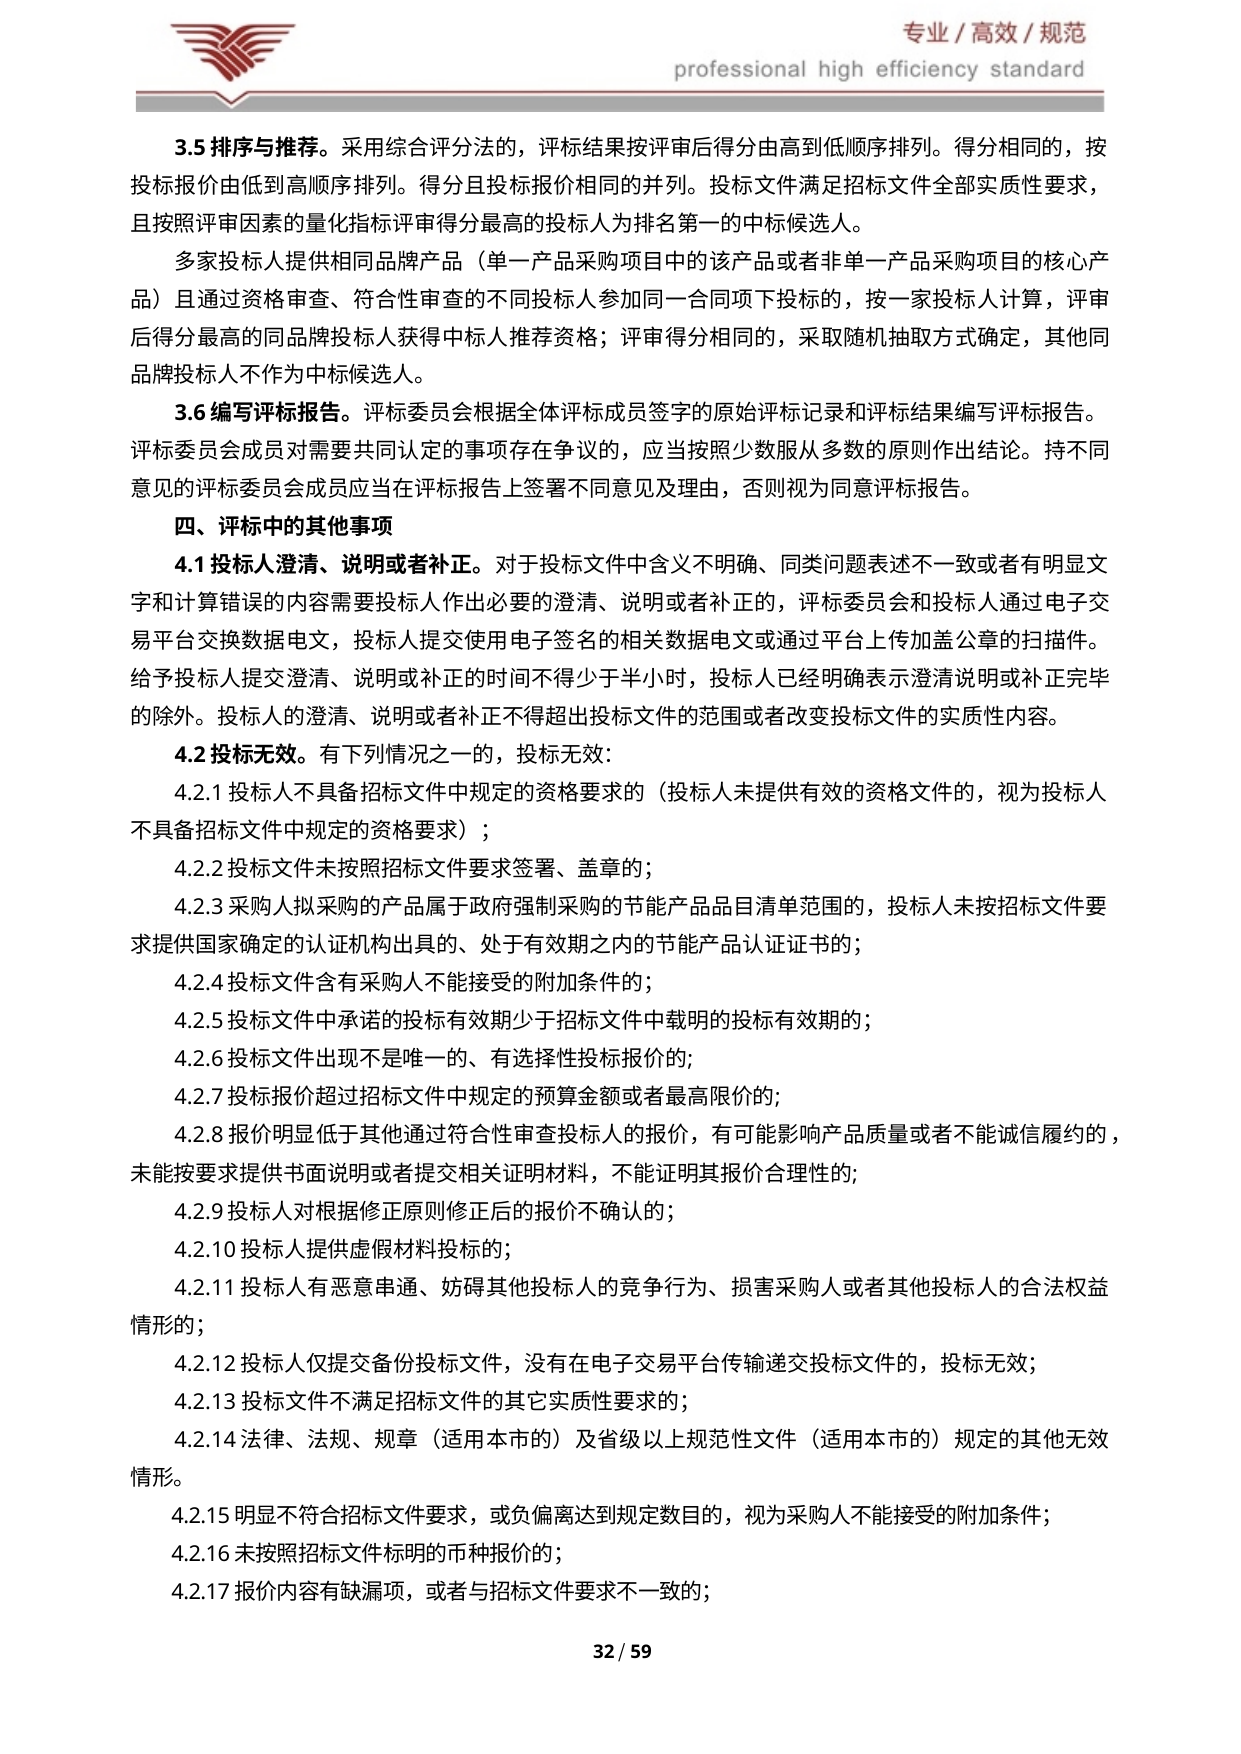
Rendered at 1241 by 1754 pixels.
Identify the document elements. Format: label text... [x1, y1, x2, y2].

text 4.2.5投标文件中承诺的投标有效期少于招标文件中载明的投标有效期的； [130, 1003, 1110, 1035]
text 4.2.2投标文件未按照招标文件要求签署、盖章的； [130, 851, 1110, 883]
text 4.2.14法律、法规、规章（适用本市的）及省级以上规范性文件（适用本市的）规定的其他无效情形。 [130, 1422, 1110, 1492]
text 4.2.16未按照招标文件标明的币种报价的； [130, 1536, 1110, 1568]
text 4.2.17报价内容有缺漏项，或者与招标文件要求不一致的； [130, 1574, 1110, 1606]
text 4.2投标无效。有下列情况之一的，投标无效： [130, 737, 1110, 769]
text 4.2.10投标人提供虚假材料投标的； [130, 1232, 1110, 1263]
text 4.2.7投标报价超过招标文件中规定的预算金额或者最高限价的; [130, 1079, 1110, 1111]
picture [135, 0, 1105, 112]
text 4.2.4投标文件含有采购人不能接受的附加条件的； [130, 965, 1110, 997]
text 4.2.9投标人对根据修正原则修正后的报价不确认的； [130, 1194, 1110, 1225]
text 4.2.13 投标文件不满足招标文件的其它实质性要求的； [130, 1384, 1110, 1416]
text 4.2.1投标人不具备招标文件中规定的资格要求的（投标人未提供有效的资格文件的，视为投标人不具备招标文件中规定的资格要求）； [130, 775, 1110, 845]
text 四、评标中的其他事项 [130, 509, 1110, 541]
text 4.2.11投标人有恶意串通、妨碍其他投标人的竞争行为、损害采购人或者其他投标人的合法权益情形的； [130, 1270, 1110, 1339]
text 多家投标人提供相同品牌产品（单一产品采购项目中的该产品或者非单一产品采购项目的核心产品）且通过资格审查、符合性审查的不同投标人参加同一合同项下投标的，按一家投标人计算，评审后得分最高的同品牌投标人获得中标人推荐资格；评审得分相同的，采取随机抽取方式确定，其他同品牌投标人不作为中标候选人。 [130, 244, 1110, 389]
text 3.6编写评标报告。评标委员会根据全体评标成员签字的原始评标记录和评标结果编写评标报告。评标委员会成员对需要共同认定的事项存在争议的，应当按照少数服从多数的原则作出结论。持不同意见的评标委员会成员应当在评标报告上签署不同意见及理由，否则视为同意评标报告。 [130, 395, 1110, 503]
text 4.2.12投标人仅提交备份投标文件，没有在电子交易平台传输递交投标文件的，投标无效； [130, 1346, 1110, 1378]
text 4.2.15明显不符合招标文件要求，或负偏离达到规定数目的，视为采购人不能接受的附加条件； [130, 1498, 1110, 1530]
text 4.2.8报价明显低于其他通过符合性审查投标人的报价，有可能影响产品质量或者不能诚信履约的，未能按要求提供书面说明或者提交相关证明材料，不能证明其报价合理性的; [130, 1117, 1110, 1187]
text 4.2.3采购人拟采购的产品属于政府强制采购的节能产品品目清单范围的，投标人未按招标文件要求提供国家确定的认证机构出具的、处于有效期之内的节能产品认证证书的； [130, 889, 1110, 959]
text 4.2.6投标文件出现不是唯一的、有选择性投标报价的; [130, 1041, 1110, 1073]
text 4.1投标人澄清、说明或者补正。对于投标文件中含义不明确、同类问题表述不一致或者有明显文字和计算错误的内容需要投标人作出必要的澄清、说明或者补正的，评标委员会和投标人通过电子交易平台交换数据电文，投标人提交使用电子签名的相关数据电文或通过平台上传加盖公章的扫描件。给予投标人提交澄清、说明或补正的时间不得少于半小时，投标人已经明确表示澄清说明或补正完毕的除外。投标人的澄清、说明或者补正不得超出投标文件的范围或者改变投标文件的实质性内容。 [130, 547, 1110, 731]
text 3.5排序与推荐。采用综合评分法的，评标结果按评审后得分由高到低顺序排列。得分相同的，按投标报价由低到高顺序排列。得分且投标报价相同的并列。投标文件满足招标文件全部实质性要求，且按照评审因素的量化指标评审得分最高的投标人为排名第一的中标候选人。 [130, 130, 1110, 237]
